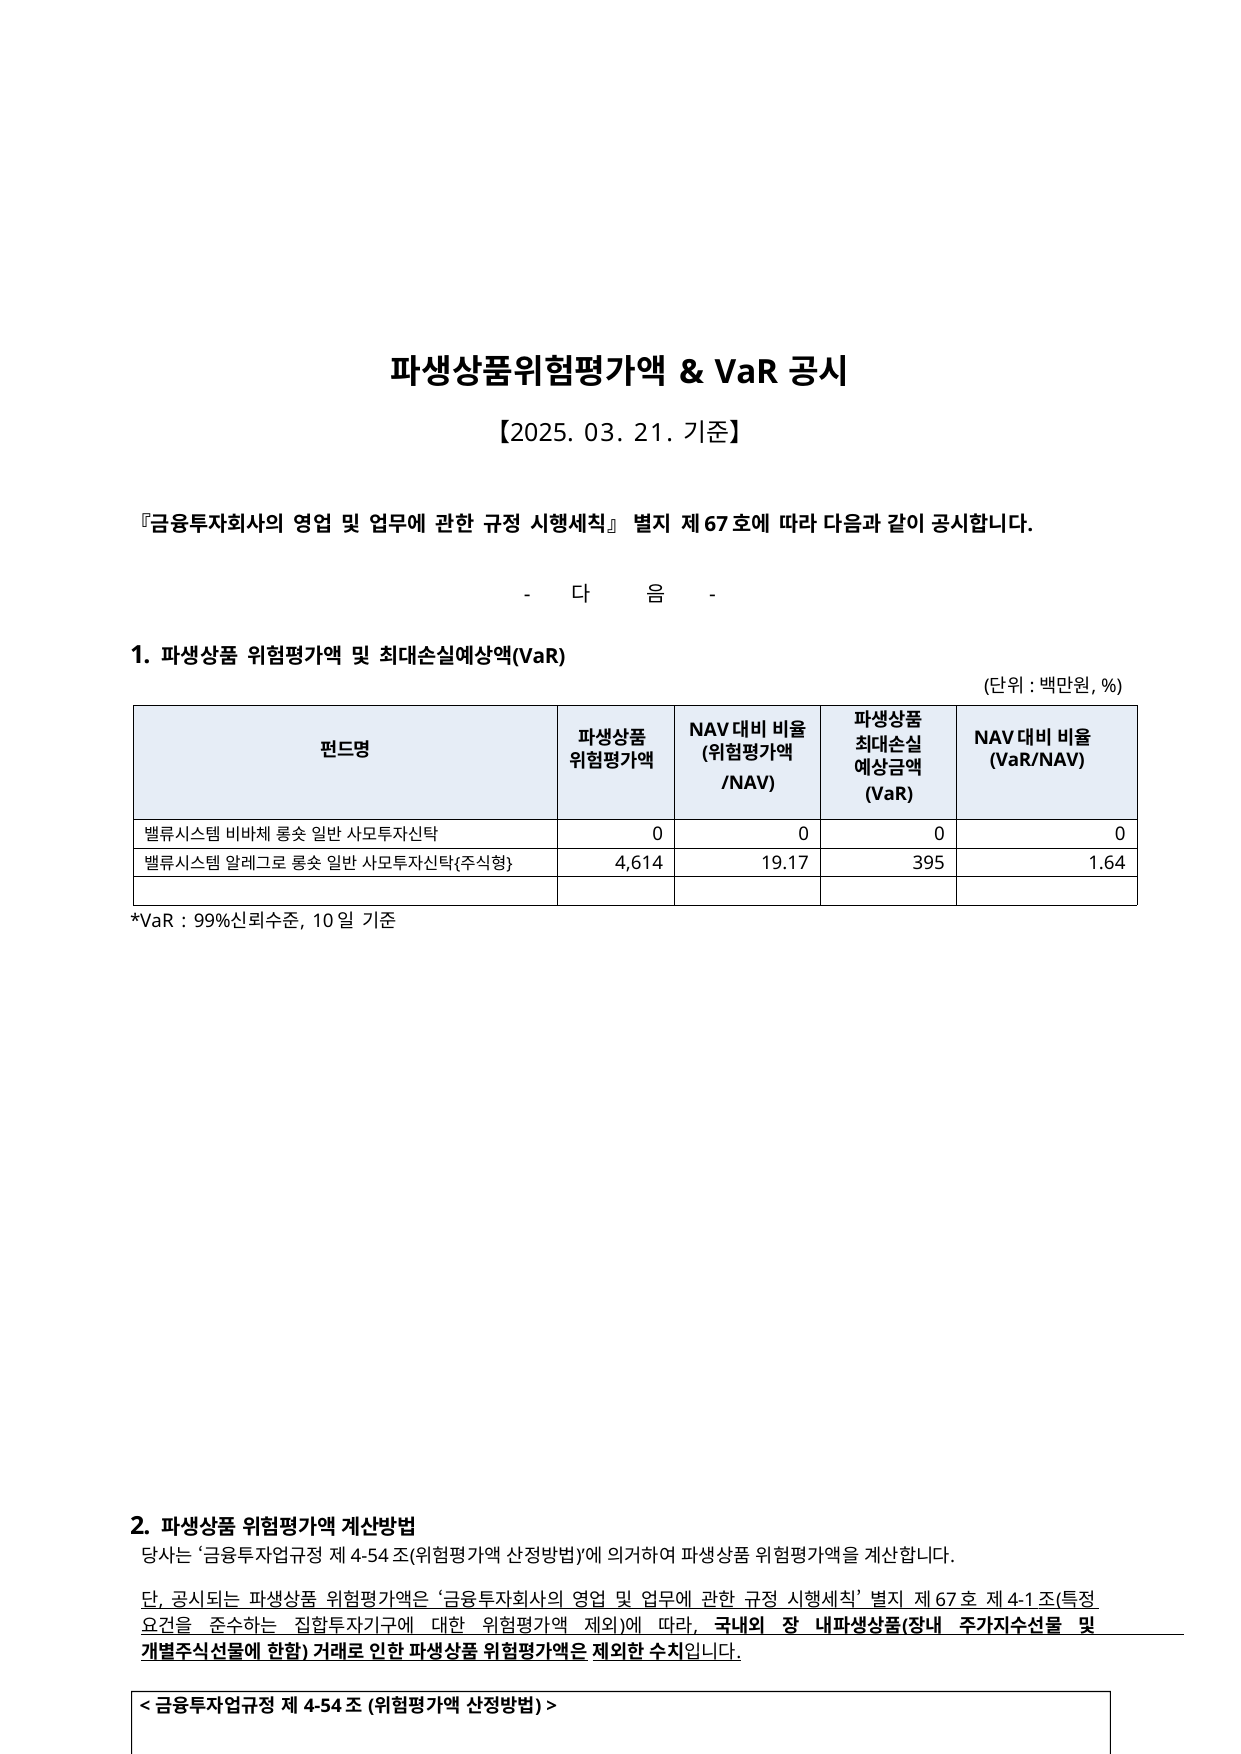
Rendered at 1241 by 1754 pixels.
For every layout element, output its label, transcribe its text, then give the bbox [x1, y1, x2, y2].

table_cell [134, 877, 557, 905]
table_cell 395 [821, 849, 956, 876]
table_cell 1.64 [957, 849, 1137, 876]
text < 금융투자업규정 제 4-54조 (위험평가액 산정방법) > [139, 1691, 1122, 1718]
table_cell 0 [957, 820, 1137, 848]
table_cell 19.17 [675, 849, 820, 876]
text 단, 공시되는 파생상품 위험평가액은 ‘금융투자회사의 영업 및 업무에 관한 규정 시행세칙’ 별지 제67호 제4-1조(특정 요건을 준수하는 집합투자기구에 대한 위험평가액 제외)에 따라, 국내외 장 내파생상품(장내 주가지수선물 및 개별주식선물에 한함) 거래로 인한 파생상품 위험평가액은 제외한 수치입니다. [141, 1635, 1096, 1664]
table_header 펀드명 [134, 706, 557, 819]
text 【2025. 03. 21. 기준】 [118, 396, 1122, 453]
subtitle 파생상품 위험평가액 계산방법 [130, 1508, 1122, 1542]
table_cell [558, 877, 674, 905]
table_header 파생상품 위험평가액 [558, 706, 674, 819]
table_cell 4,614 [558, 849, 674, 876]
subtitle (단위 : 백만원, %) [161, 671, 1122, 698]
subtitle 『금융투자회사의 영업 및 업무에 관한 규정 시행세칙』 별지 제67호에 따라 다음과 같이 공시합니다. [130, 511, 1101, 537]
table_cell 0 [558, 820, 674, 848]
table_cell 0 [675, 820, 820, 848]
table_cell [821, 877, 956, 905]
table_cell [675, 877, 820, 905]
text - 다 음 - [118, 577, 1122, 607]
text 단, 공시되는 파생상품 위험평가액은 ‘금융투자회사의 영업 및 업무에 관한 규정 시행세칙’ 별지 제67호 제4-1조(특정 요건을 준수하는 집합투자기구에 대한 위험평가액 제외)에 따라, 국내외 장 내파생상품(장내 주가지수선물 및 개별주식선물에 한함) 거래로 인한 파생상품 위험평가액은 제외한 수치입니다. [141, 1585, 1096, 1608]
title 파생상품위험평가액 & VaR 공시 [118, 331, 1122, 396]
table_cell 밸류시스템 알레그로 롱숏 일반 사모투자신탁{주식형} [134, 849, 557, 876]
table_header 파생상품 최대손실 예상금액 (VaR) [821, 706, 956, 819]
text *VaR : 99%신뢰수준, 10일 기준 [130, 905, 1122, 932]
table_cell [957, 877, 1137, 905]
table_cell 0 [821, 820, 956, 848]
table_header NAV대비 비율 (VaR/NAV) [957, 706, 1137, 819]
text 당사는 ‘금융투자업규정 제4-54조(위험평가액 산정방법)’에 의거하여 파생상품 위험평가액을 계산합니다. [141, 1542, 1095, 1568]
subtitle 파생상품 위험평가액 및 최대손실예상액(VaR) [130, 636, 1122, 671]
table_header NAV대비 비율 (위험평가액 /NAV) [675, 706, 820, 819]
table_cell 밸류시스템 비바체 롱숏 일반 사모투자신탁 [134, 820, 557, 848]
text 단, 공시되는 파생상품 위험평가액은 ‘금융투자회사의 영업 및 업무에 관한 규정 시행세칙’ 별지 제67호 제4-1조(특정 요건을 준수하는 집합투자기구에 대한 위험평가액 제외)에 따라, 국내외 장 내파생상품(장내 주가지수선물 및 개별주식선물에 한함) 거래로 인한 파생상품 위험평가액은 제외한 수치입니다. [141, 1609, 1096, 1634]
